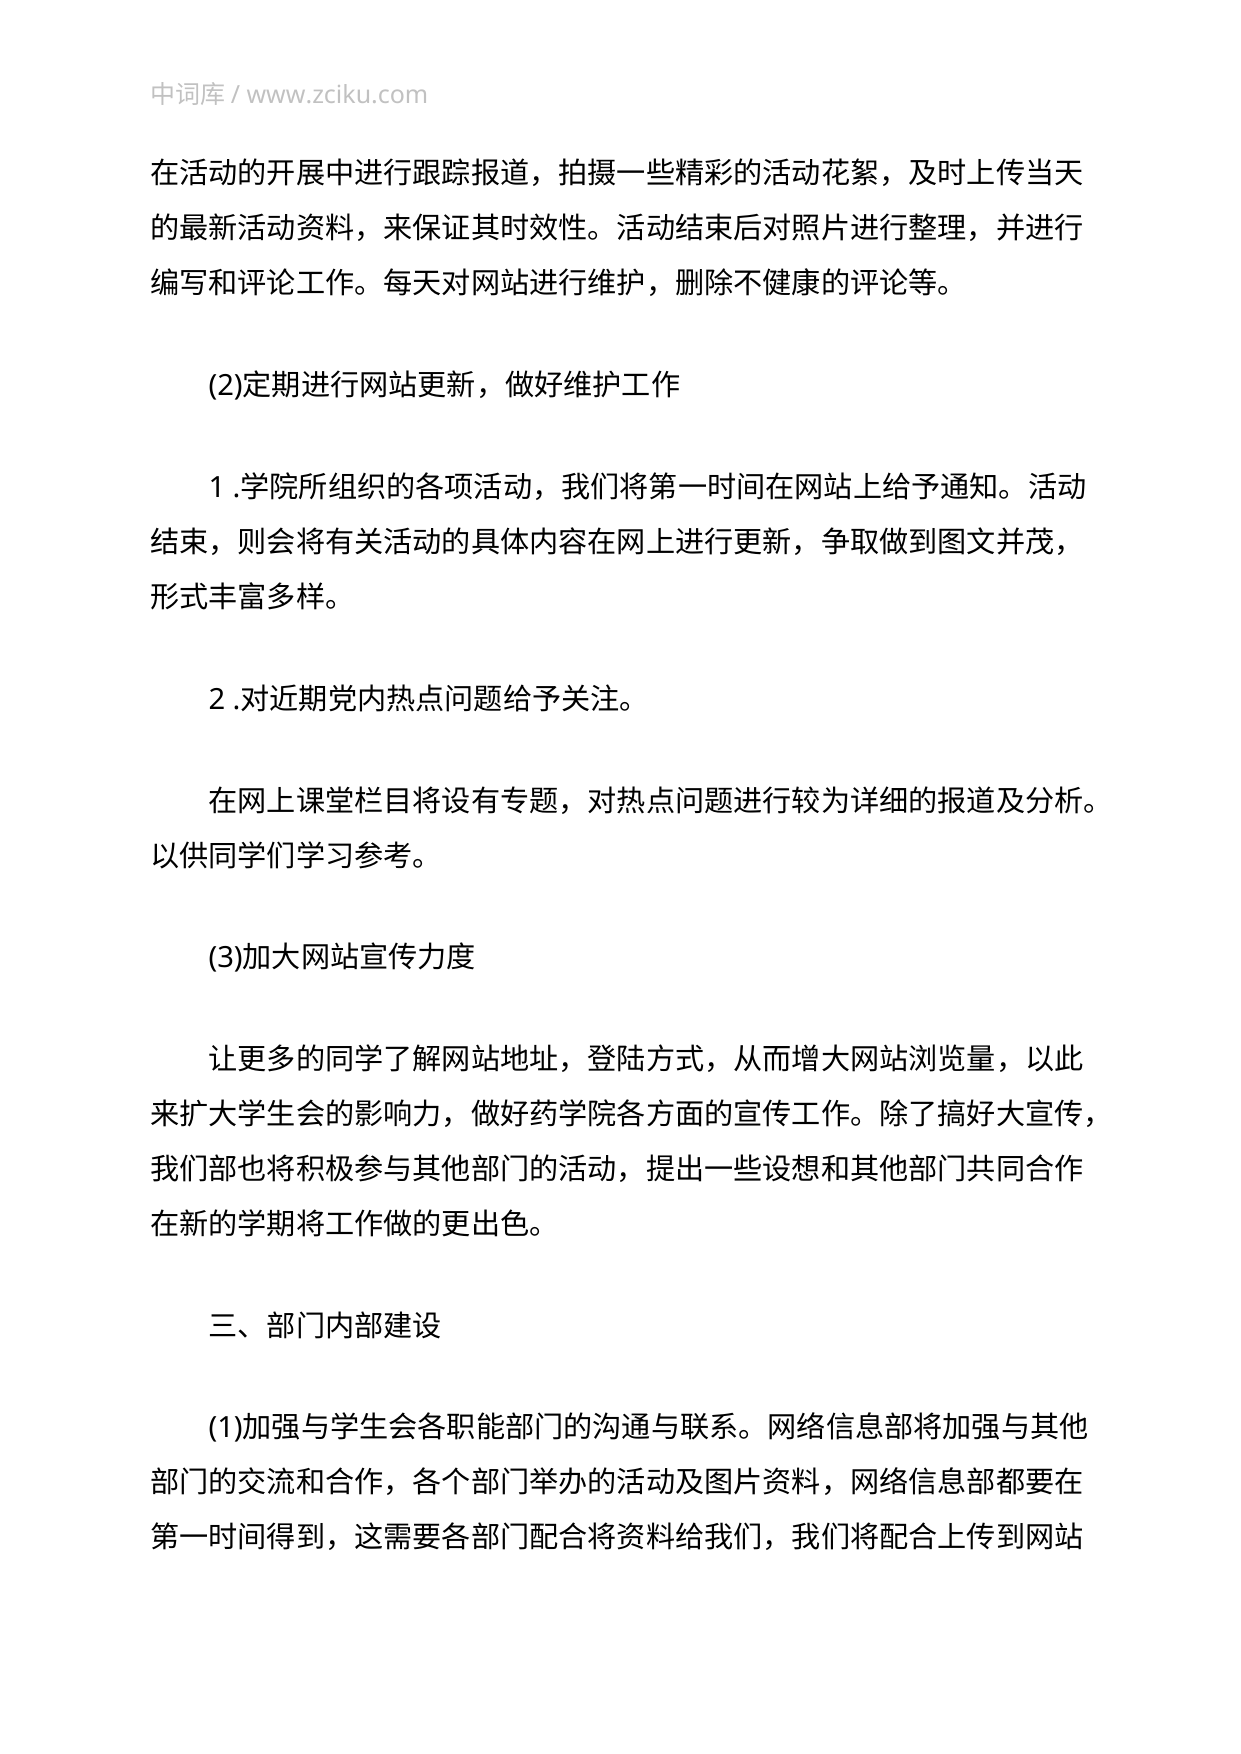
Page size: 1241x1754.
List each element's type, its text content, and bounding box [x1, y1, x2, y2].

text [150, 150, 1090, 302]
text 1 .学院所组织的各项活动，我们将第一时间在网站上给予通知。活动结束，则会将有关活动的具体内容在网上进行更新，争取做到图文并茂，形式丰富多样。 [150, 463, 1090, 616]
text 在网上课堂栏目将设有专题，对热点问题进行较为详细的报道及分析。以供同学们学习参考。 [150, 777, 1090, 874]
text 2 .对近期党内热点问题给予关注。 [150, 675, 1090, 718]
text (2)定期进行网站更新，做好维护工作 [150, 362, 1090, 404]
text 让更多的同学了解网站地址，登陆方式，从而增大网站浏览量，以此来扩大学生会的影响力，做好药学院各方面的宣传工作。除了搞好大宣传，我们部也将积极参与其他部门的活动，提出一些设想和其他部门共同合作在新的学期将工作做的更出色。 [150, 1036, 1090, 1243]
text (3)加大网站宣传力度 [150, 934, 1090, 976]
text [150, 1404, 1090, 1556]
text 三、部门内部建设 [150, 1302, 1090, 1344]
